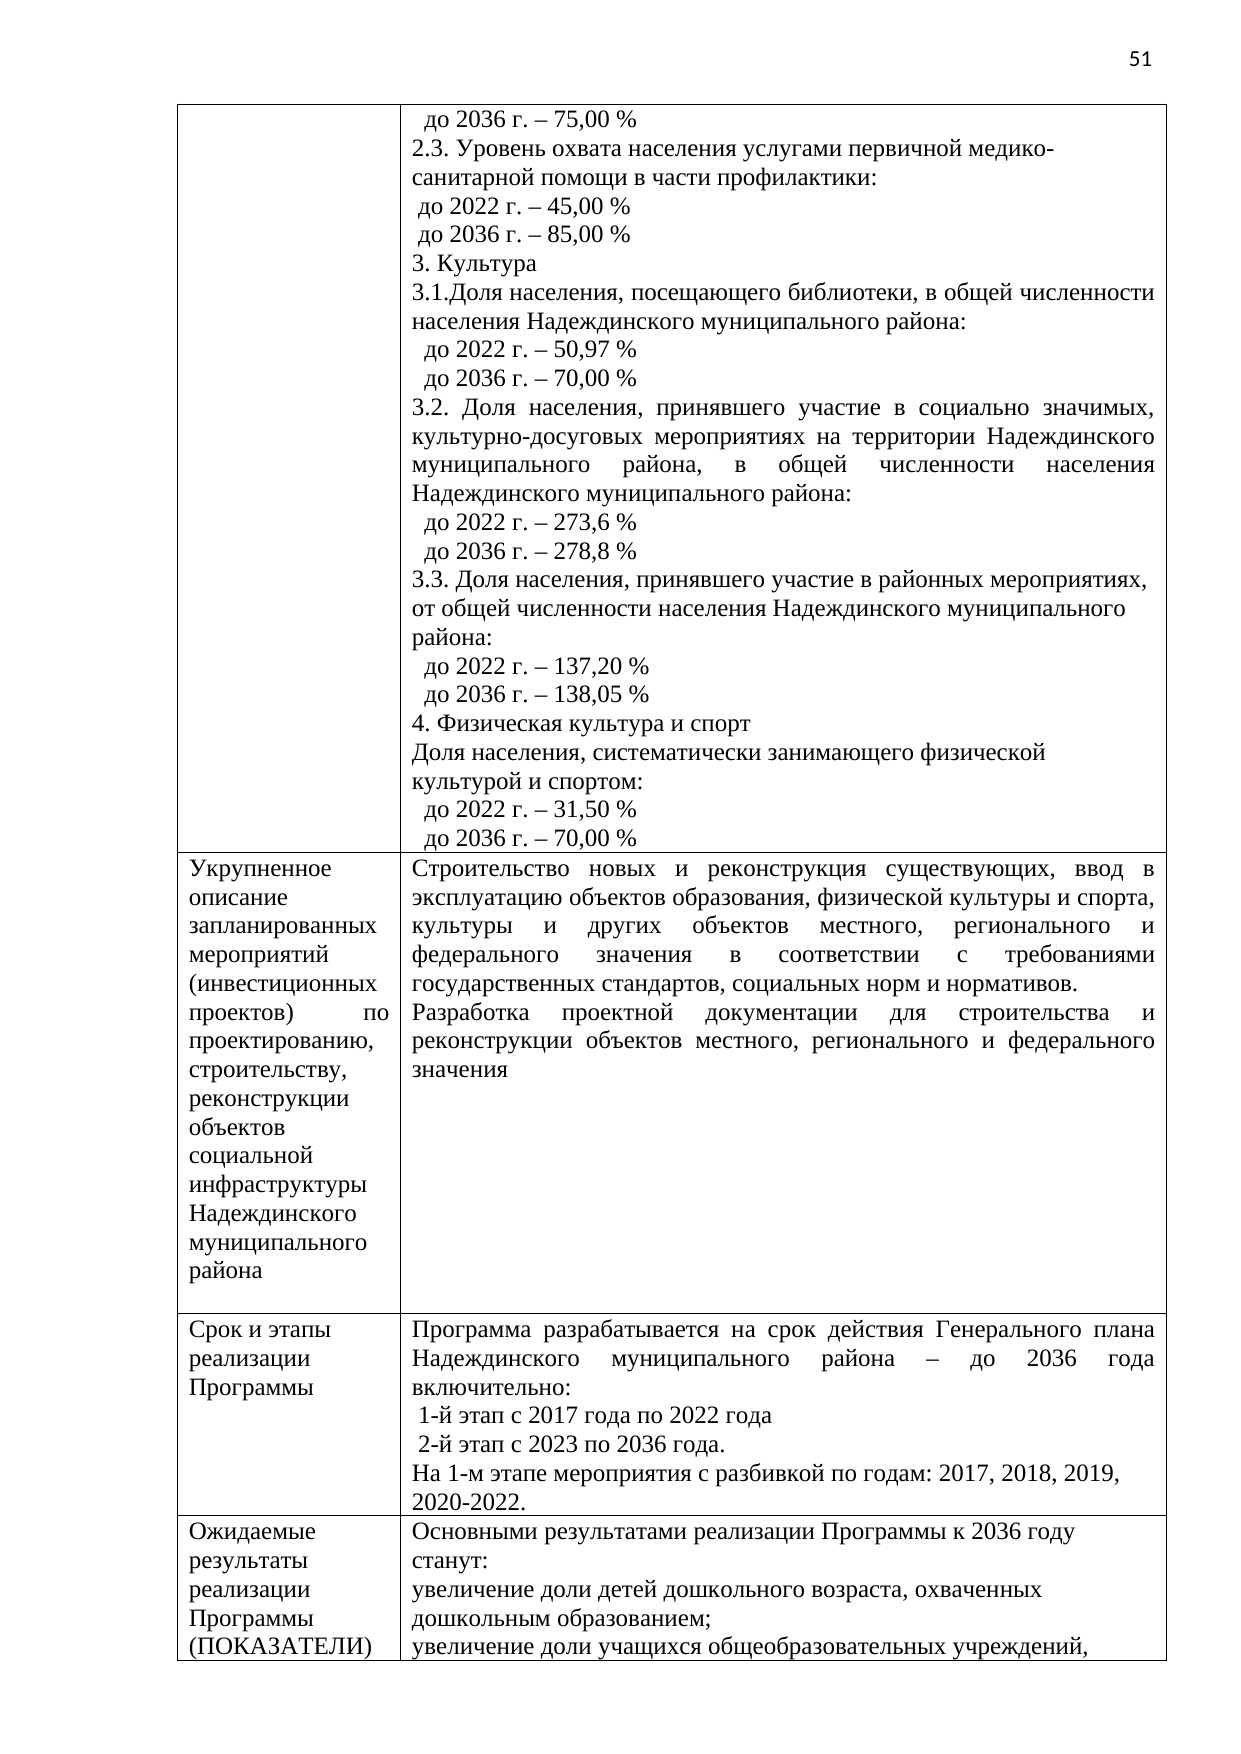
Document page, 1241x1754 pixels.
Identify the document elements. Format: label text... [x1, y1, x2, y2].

table_cell Строительство новых и реконструкция существующих, ввод в эксплуатацию объектов образования, физической культуры и спорта, культуры и других объектов местного, регионального и федерального значения в соответствии с требованиями государственных стандартов, социальных норм и нормативов. Разработка проектной документации для строительства и реконструкции объектов местного, регионального и федерального значения [401, 853, 1166, 1313]
table_cell Срок и этапы реализации Программы [178, 1314, 400, 1515]
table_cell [401, 1516, 1166, 1660]
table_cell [401, 105, 1166, 852]
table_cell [178, 1516, 400, 1660]
table_cell Программа разрабатывается на срок действия Генерального плана Надеждинского муниципального района – до 2036 года включительно: 1-й этап с 2017 года по 2022 года 2-й этап с 2023 по 2036 года. На 1-м этапе мероприятия с разбивкой по годам: 2017, 2018, 2019, 2020-2022. [401, 1314, 1166, 1515]
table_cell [178, 105, 400, 852]
table_cell Укрупненное описание запланированных мероприятий (инвестиционных проектов) по проектированию, строительству, реконструкции объектов социальной инфраструктуры Надеждинского муниципального района [178, 853, 400, 1313]
